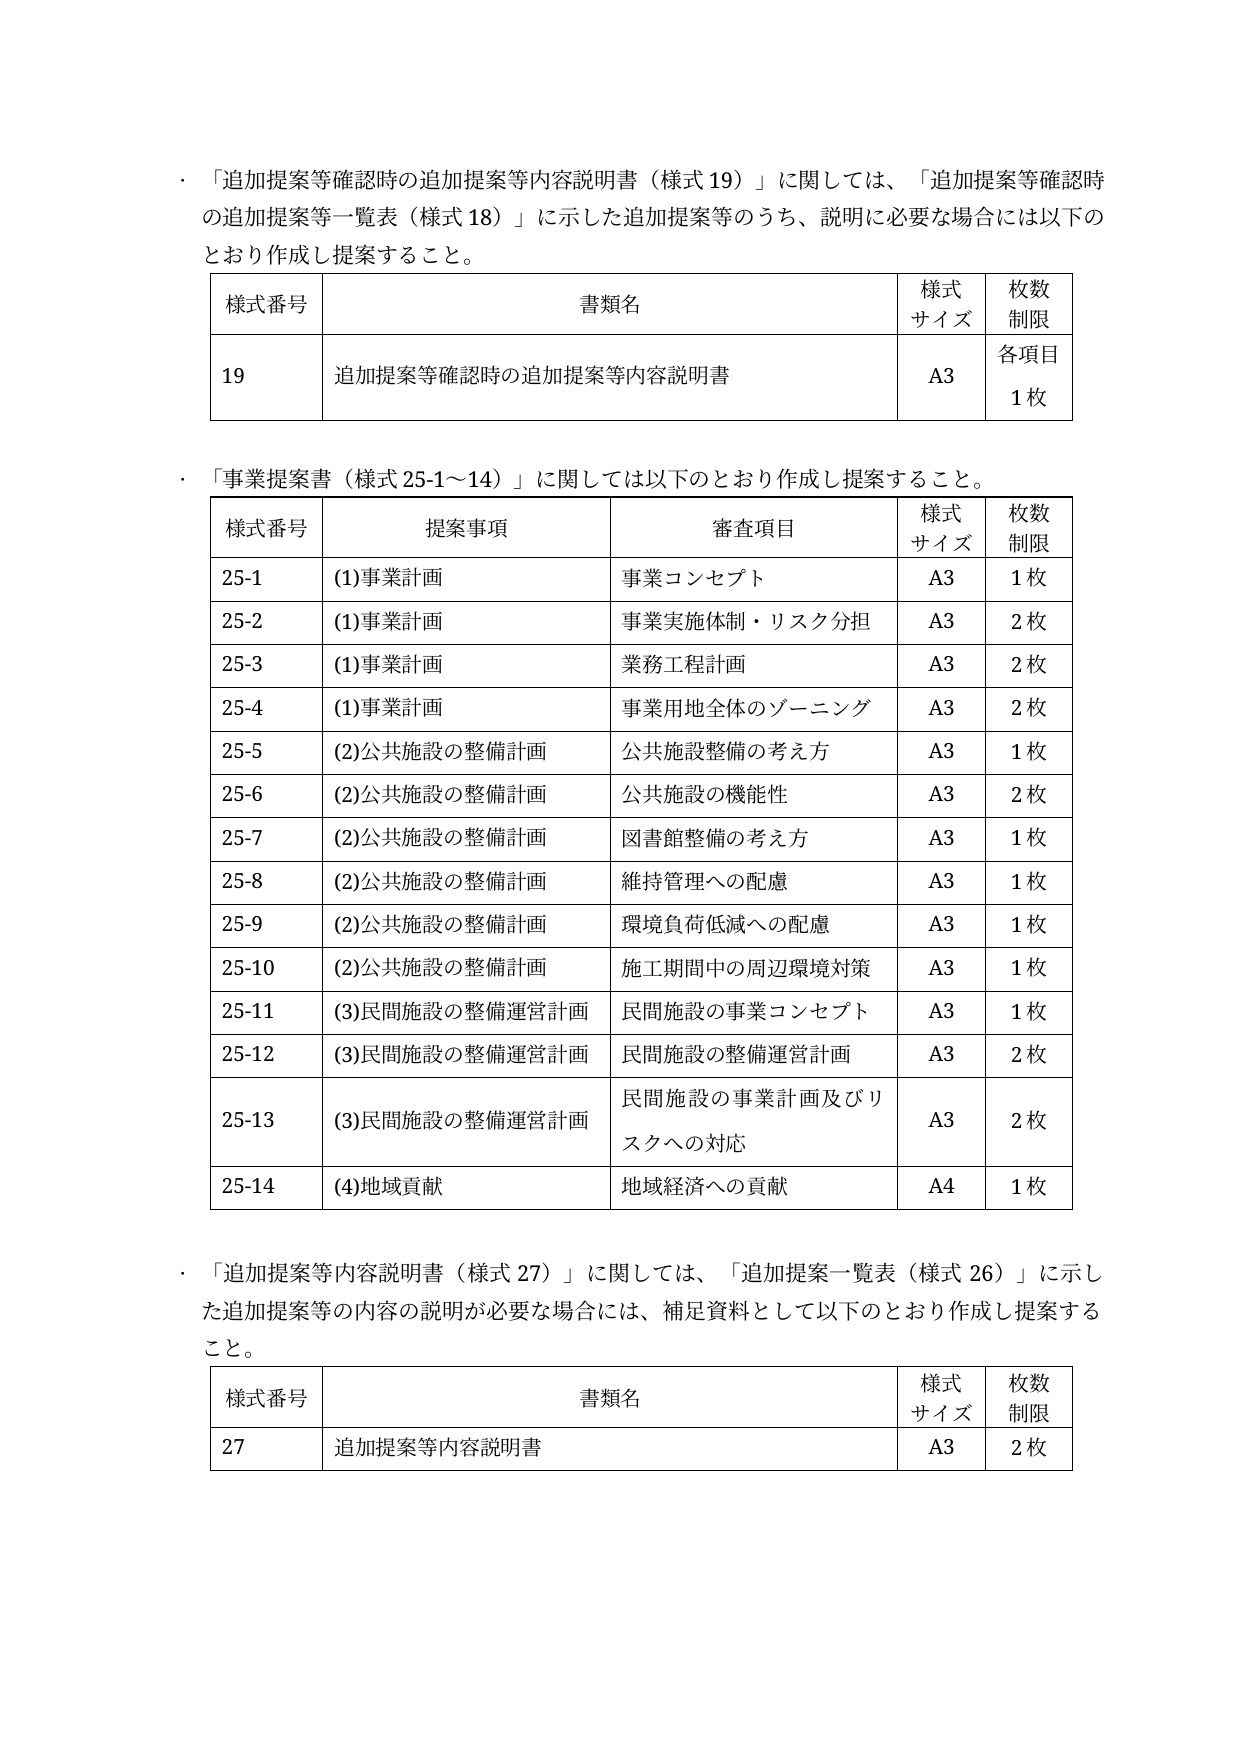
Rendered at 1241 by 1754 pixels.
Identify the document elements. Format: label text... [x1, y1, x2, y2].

table_cell 1枚 [986, 818, 1072, 861]
table_header 審査項目 [611, 498, 897, 557]
table_cell (1)事業計画 [323, 558, 610, 601]
table_cell (1)事業計画 [323, 602, 610, 644]
table_cell 1枚 [986, 862, 1072, 904]
table_cell (2)公共施設の整備計画 [323, 948, 610, 991]
table_cell (2)公共施設の整備計画 [323, 905, 610, 947]
table_cell A3 [898, 905, 985, 947]
table_cell 追加提案等確認時の追加提案等内容説明書 [323, 335, 897, 420]
table_cell A3 [898, 818, 985, 861]
table_cell 民間施設の事業計画及びリスクへの対応 [611, 1078, 897, 1166]
table_cell (2)公共施設の整備計画 [323, 732, 610, 774]
table_cell 25-6 [211, 775, 322, 817]
table_cell 施工期間中の周辺環境対策 [611, 948, 897, 991]
table_cell 25-12 [211, 1035, 322, 1077]
table_cell A3 [898, 1035, 985, 1077]
text 「追加提案等確認時の追加提案等内容説明書（様式19）」に関しては、「追加提案等確認時の追加提案等一覧表（様式18）」に示した追加提案等のうち、説明に必要な場合には以下のとおり作成し提案すること。 [179, 160, 1105, 273]
table_header 提案事項 [323, 498, 610, 557]
table_header 様式番号 [211, 274, 322, 333]
table_header 枚数 制限 [986, 1367, 1072, 1427]
table_header 枚数 制限 [986, 498, 1072, 557]
table_cell 維持管理への配慮 [611, 862, 897, 904]
table_header 様式 サイズ [898, 274, 985, 333]
table_cell (4)地域貢献 [323, 1167, 610, 1209]
table_cell A3 [898, 558, 985, 601]
table_cell 25-14 [211, 1167, 322, 1209]
table_cell (3)民間施設の整備運営計画 [323, 992, 610, 1034]
table_cell 民間施設の事業コンセプト [611, 992, 897, 1034]
table_cell 地域経済への貢献 [611, 1167, 897, 1209]
table_header 様式番号 [211, 498, 322, 557]
table_cell (3)民間施設の整備運営計画 [323, 1035, 610, 1077]
table_cell 公共施設の機能性 [611, 775, 897, 817]
table_cell A3 [898, 645, 985, 687]
table_cell 25-7 [211, 818, 322, 861]
table_cell 27 [211, 1428, 322, 1470]
table_header 書類名 [323, 274, 897, 333]
table_cell 25-5 [211, 732, 322, 774]
table_cell 2枚 [986, 602, 1072, 644]
table_cell 25-9 [211, 905, 322, 947]
table_cell 図書館整備の考え方 [611, 818, 897, 861]
table_cell (2)公共施設の整備計画 [323, 818, 610, 861]
table_cell 2枚 [986, 1035, 1072, 1077]
table_cell 事業用地全体のゾーニング [611, 688, 897, 731]
table_cell 2枚 [986, 1078, 1072, 1166]
table_header 書類名 [323, 1367, 897, 1427]
table_cell 追加提案等内容説明書 [323, 1428, 897, 1470]
table_header 枚数 制限 [986, 274, 1072, 333]
table_cell 2枚 [986, 645, 1072, 687]
table_cell A3 [898, 1428, 985, 1470]
table_cell 1枚 [986, 732, 1072, 774]
table_cell A4 [898, 1167, 985, 1209]
table_cell 25-11 [211, 992, 322, 1034]
table_cell (1)事業計画 [323, 688, 610, 731]
table_cell 25-8 [211, 862, 322, 904]
table_cell 1枚 [986, 905, 1072, 947]
table_cell 1枚 [986, 558, 1072, 601]
text 「事業提案書（様式25-1～14）」に関しては以下のとおり作成し提案すること。 [179, 459, 1105, 496]
table_cell 公共施設整備の考え方 [611, 732, 897, 774]
table_cell A3 [898, 1078, 985, 1166]
text 「追加提案等内容説明書（様式27）」に関しては、「追加提案一覧表（様式26）」に示した追加提案等の内容の説明が必要な場合には、補足資料として以下のとおり作成し提案すること。 [179, 1254, 1105, 1366]
table_cell (3)民間施設の整備運営計画 [323, 1078, 610, 1166]
table_cell 25-4 [211, 688, 322, 731]
table_cell (2)公共施設の整備計画 [323, 862, 610, 904]
table_cell 19 [211, 335, 322, 420]
table_cell 2枚 [986, 1428, 1072, 1470]
table_cell 25-10 [211, 948, 322, 991]
table_cell 2枚 [986, 775, 1072, 817]
table_cell A3 [898, 335, 985, 420]
table_cell (2)公共施設の整備計画 [323, 775, 610, 817]
table_cell A3 [898, 775, 985, 817]
table_cell A3 [898, 862, 985, 904]
table_cell 環境負荷低減への配慮 [611, 905, 897, 947]
table_header 様式 サイズ [898, 1367, 985, 1427]
table_cell 25-3 [211, 645, 322, 687]
table_cell 1枚 [986, 992, 1072, 1034]
table_cell A3 [898, 948, 985, 991]
table_cell (1)事業計画 [323, 645, 610, 687]
table_cell 事業コンセプト [611, 558, 897, 601]
table_cell 1枚 [986, 1167, 1072, 1209]
table_cell 事業実施体制・リスク分担 [611, 602, 897, 644]
table_header 様式番号 [211, 1367, 322, 1427]
table_cell A3 [898, 992, 985, 1034]
table_cell A3 [898, 602, 985, 644]
table_cell 25-2 [211, 602, 322, 644]
table_cell 業務工程計画 [611, 645, 897, 687]
table_cell 25-1 [211, 558, 322, 601]
table_cell 民間施設の整備運営計画 [611, 1035, 897, 1077]
table_cell 2枚 [986, 688, 1072, 731]
table_cell A3 [898, 732, 985, 774]
table_cell 各項目 1枚 [986, 335, 1072, 420]
table_cell 1枚 [986, 948, 1072, 991]
table_cell 25-13 [211, 1078, 322, 1166]
table_header 様式 サイズ [898, 498, 985, 557]
table_cell A3 [898, 688, 985, 731]
